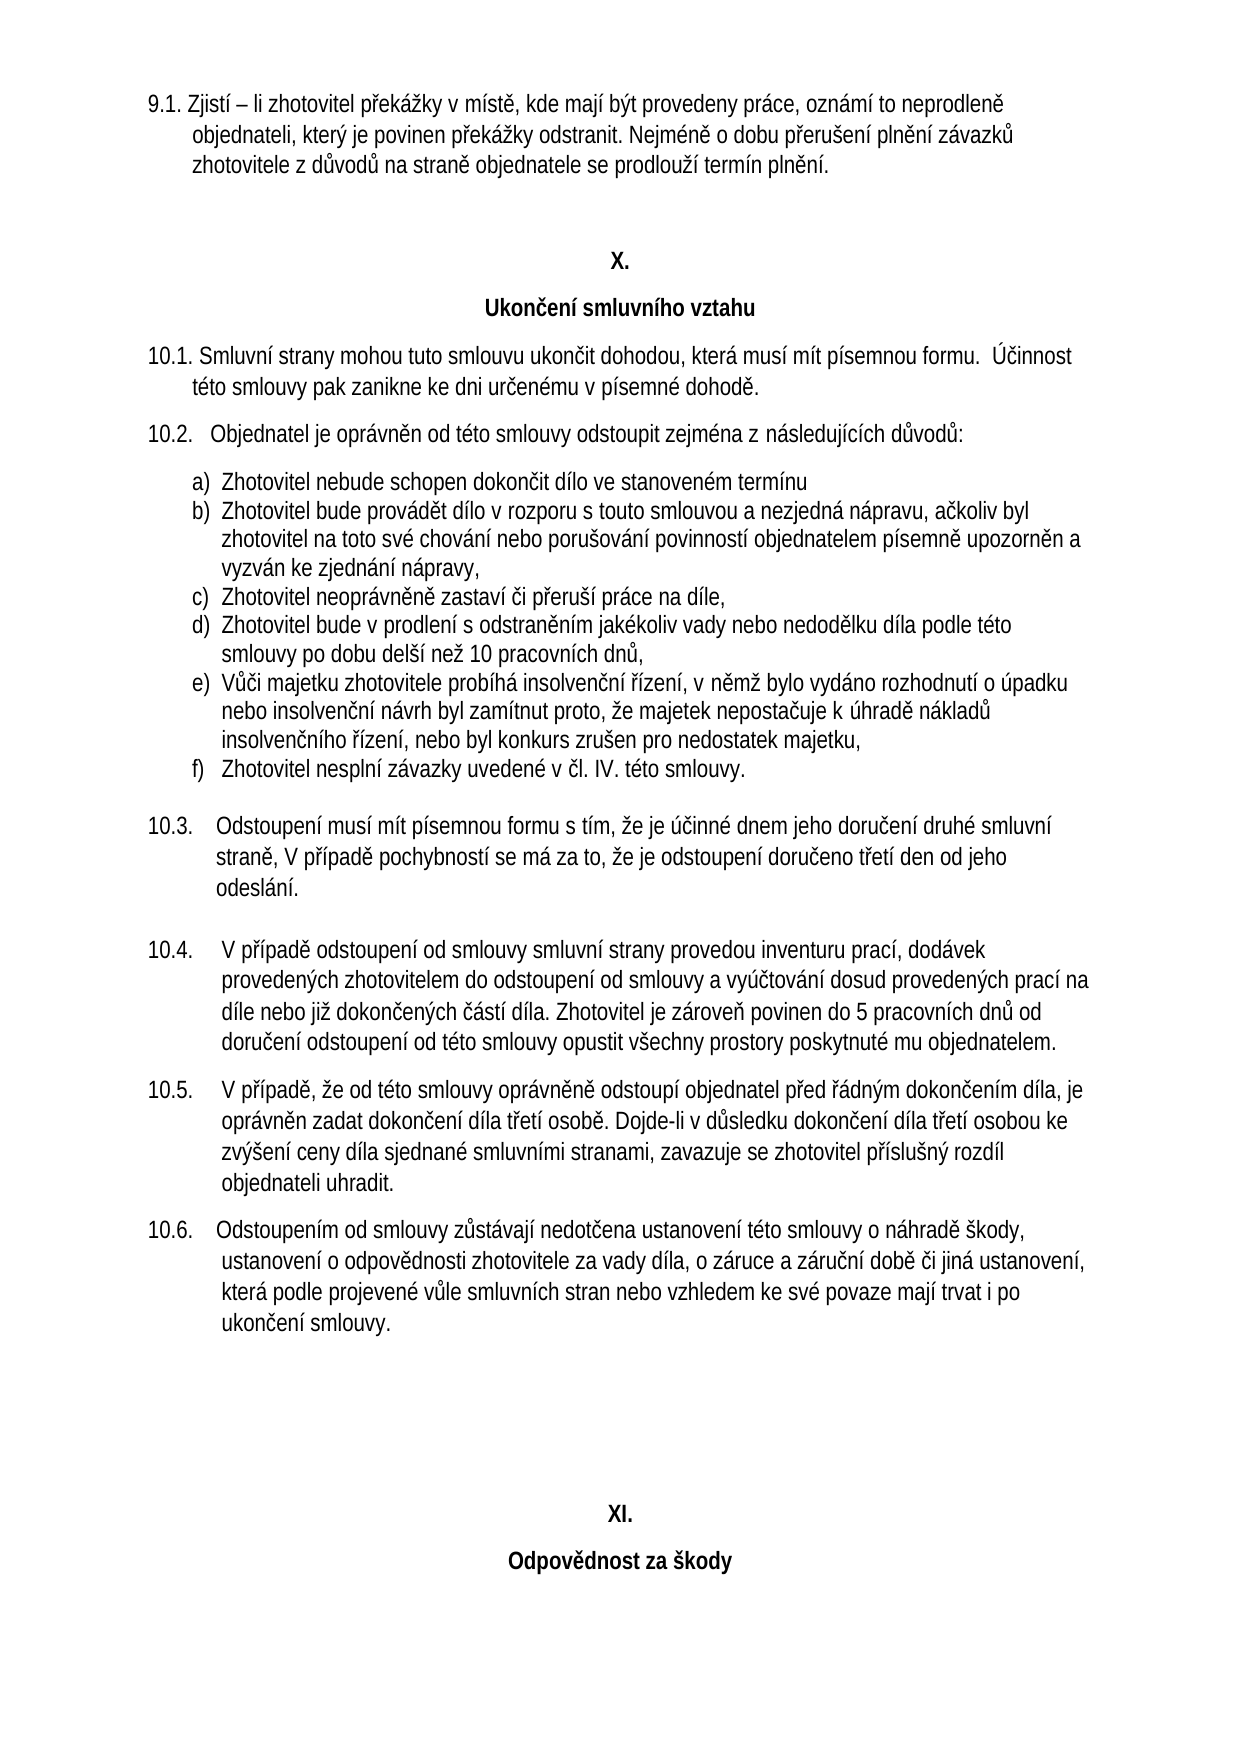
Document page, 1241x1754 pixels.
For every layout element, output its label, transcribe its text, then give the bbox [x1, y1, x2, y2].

text 10.4. V případě odstoupení od smlouvy smluvní strany provedou inventuru prací, dodávek provedených zhotovitelem do odstoupení od smlouvy a vyúčtování dosud provedených prací na díle nebo již dokončených částí díla. Zhotovitel je zároveň povinen do 5 pracovních dnů od doručení odstoupení od této smlouvy opustit všechny prostory poskytnuté mu objednatelem. [148, 934, 1093, 1056]
text Ukončení smluvního vztahu [148, 293, 1093, 322]
text odeslání. [148, 873, 1093, 901]
text 10.2. Objednatel je oprávněn od této smlouvy odstoupit zejména z následujících důvodů: [148, 419, 1093, 448]
list Zhotovitel neoprávněně zastaví či přeruší práce na díle, [192, 582, 1093, 610]
text Odpovědnost za škody [148, 1546, 1093, 1575]
list Zhotovitel bude provádět dílo v rozporu s touto smlouvou a nezjedná nápravu, ačkoliv byl zhotovitel na toto své chování nebo porušování povinností objednatelem písemně upozorněn a vyzván ke zjednání nápravy, [192, 496, 1093, 582]
text straně, V případě pochybností se má za to, že je odstoupení doručeno třetí den od jeho [148, 842, 1093, 870]
list Zhotovitel nebude schopen dokončit dílo ve stanoveném termínu [192, 467, 1093, 496]
text XI. [148, 1499, 1093, 1527]
text 10.5. V případě, že od této smlouvy oprávněně odstoupí objednatel před řádným dokončením díla, je oprávněn zadat dokončení díla třetí osobě. Dojde-li v důsledku dokončení díla třetí osobou ke zvýšení ceny díla sjednané smluvními stranami, zavazuje se zhotovitel příslušný rozdíl objednateli uhradit. [148, 1075, 1093, 1196]
text 9.1. Zjistí – li zhotovitel překážky v místě, kde mají být provedeny práce, oznámí to neprodleně objednateli, který je povinen překážky odstranit. Nejméně o dobu přerušení plnění závazků zhotovitele z důvodů na straně objednatele se prodlouží termín plnění. [148, 89, 1093, 179]
list Zhotovitel nesplní závazky uvedené v čl. IV. této smlouvy. [192, 753, 1093, 782]
list Vůči majetku zhotovitele probíhá insolvenční řízení, v němž bylo vydáno rozhodnutí o úpadku nebo insolvenční návrh byl zamítnut proto, že majetek nepostačuje k úhradě nákladů insolvenčního řízení, nebo byl konkurs zrušen pro nedostatek majetku, [192, 668, 1093, 753]
text 10.1. Smluvní strany mohou tuto smlouvu ukončit dohodou, která musí mít písemnou formu. Účinnost této smlouvy pak zanikne ke dni určenému v písemné dohodě. [148, 341, 1093, 401]
text 10.3. Odstoupení musí mít písemnou formu s tím, že je účinné dnem jeho doručení druhé smluvní [148, 811, 1093, 839]
text 10.6. Odstoupením od smlouvy zůstávají nedotčena ustanovení této smlouvy o náhradě škody, ustanovení o odpovědnosti zhotovitele za vady díla, o záruce a záruční době či jiná ustanovení, která podle projevené vůle smluvních stran nebo vzhledem ke své povaze mají trvat i po ukončení smlouvy. [148, 1215, 1093, 1337]
list Zhotovitel bude v prodlení s odstraněním jakékoliv vady nebo nedodělku díla podle této smlouvy po dobu delší než 10 pracovních dnů, [192, 610, 1093, 668]
text X. [148, 246, 1093, 274]
